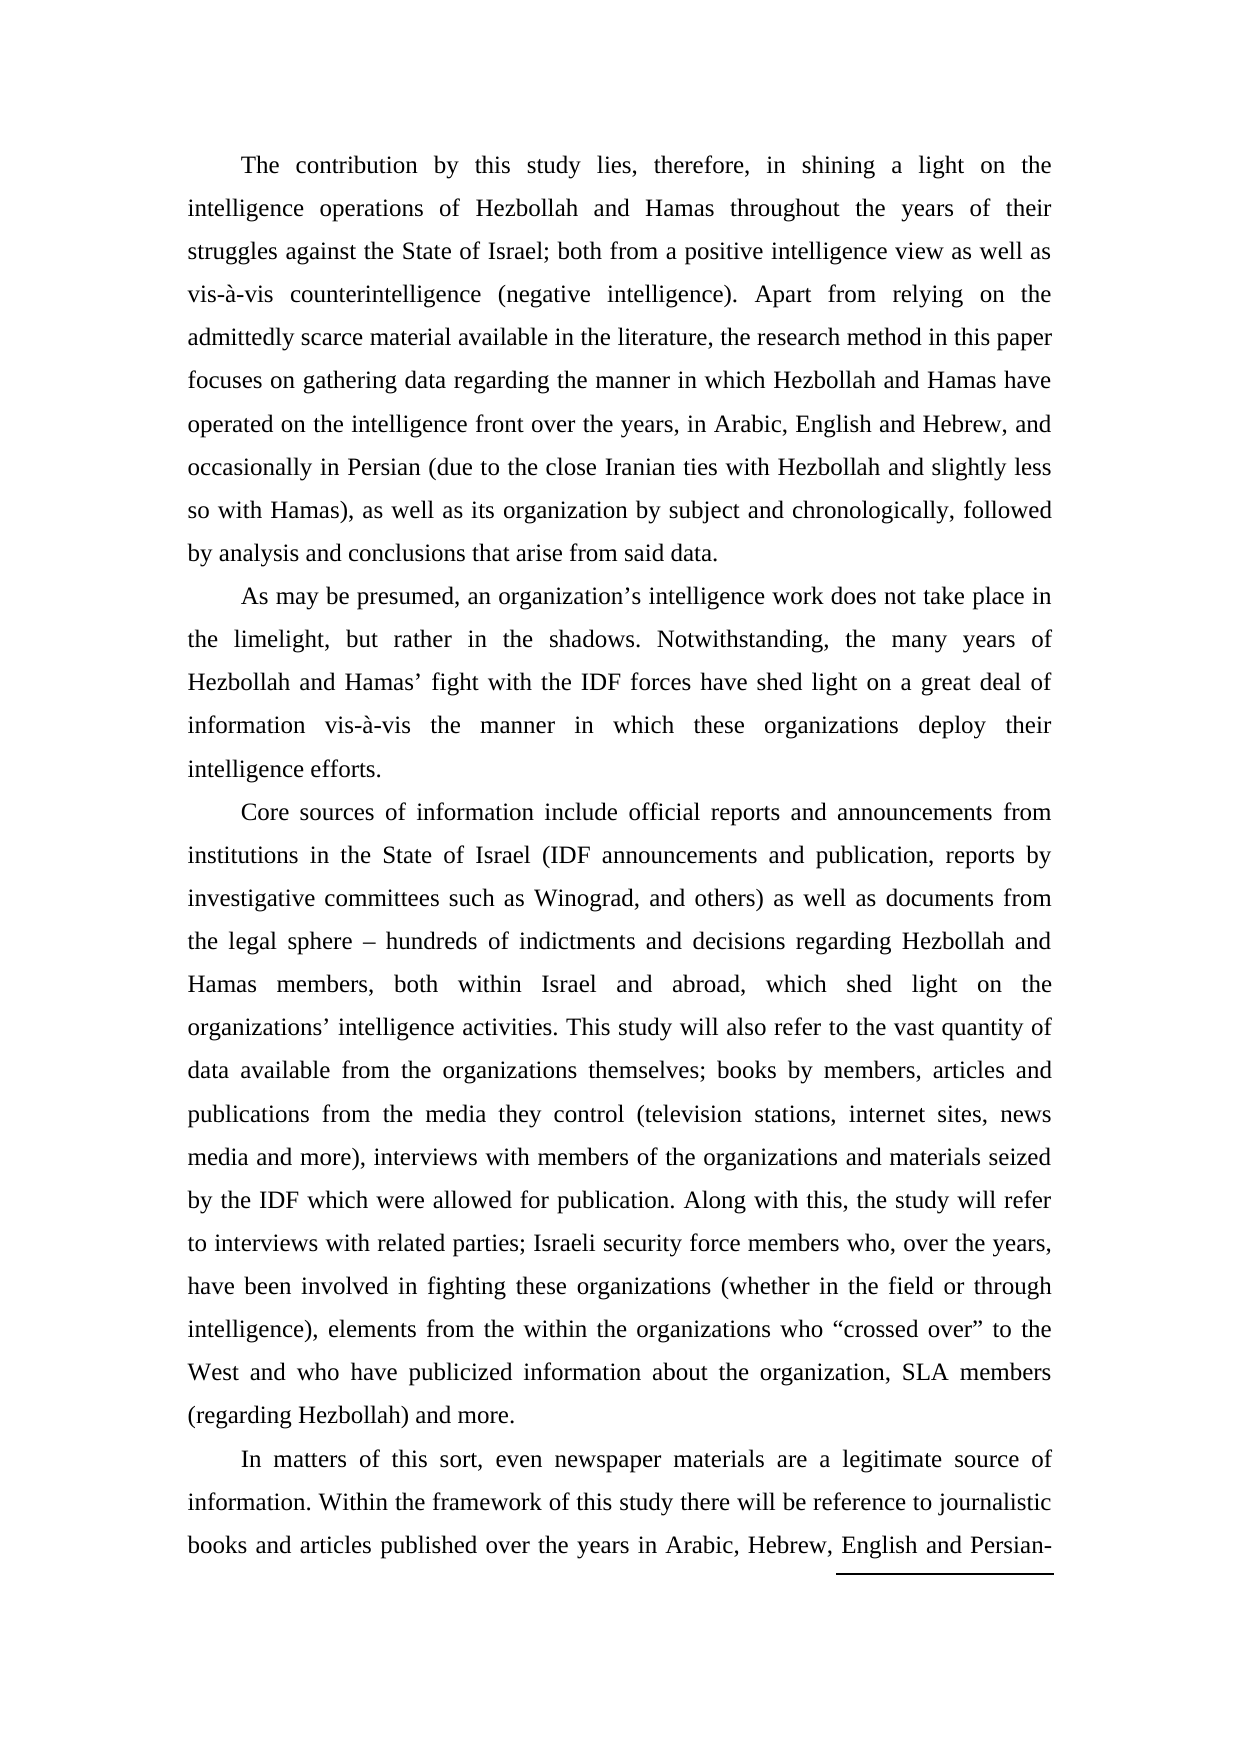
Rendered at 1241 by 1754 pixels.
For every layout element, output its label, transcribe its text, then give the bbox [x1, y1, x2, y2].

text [187, 1444, 1053, 1559]
text As may be presumed, an organization’s intelligence work does not take place in the limelight, but rather in the shadows. Notwithstanding, the many years of Hezbollah and Hamas’ fight with the IDF forces have shed light on a great deal of information vis-à-vis the manner in which these organizations deploy their intelligence efforts. [187, 581, 1053, 782]
text The contribution by this study lies, therefore, in shining a light on the intelligence operations of Hezbollah and Hamas throughout the years of their struggles against the State of Israel; both from a positive intelligence view as well as vis-à-vis counterintelligence (negative intelligence). Apart from relying on the admittedly scarce material available in the literature, the research method in this paper focuses on gathering data regarding the manner in which Hezbollah and Hamas have operated on the intelligence front over the years, in Arabic, English and Hebrew, and occasionally in Persian (due to the close Iranian ties with Hezbollah and slightly less so with Hamas), as well as its organization by subject and chronologically, followed by analysis and conclusions that arise from said data. [187, 150, 1053, 567]
text Core sources of information include official reports and announcements from institutions in the State of Israel (IDF announcements and publication, reports by investigative committees such as Winograd, and others) as well as documents from the legal sphere – hundreds of indictments and decisions regarding Hezbollah and Hamas members, both within Israel and abroad, which shed light on the organizations’ intelligence activities. This study will also refer to the vast quantity of data available from the organizations themselves; books by members, articles and publications from the media they control (television stations, internet sites, news media and more), interviews with members of the organizations and materials seized by the IDF which were allowed for publication. Along with this, the study will refer to interviews with related parties; Israeli security force members who, over the years, have been involved in fighting these organizations (whether in the field or through intelligence), elements from the within the organizations who “crossed over” to the West and who have publicized information about the organization, SLA members (regarding Hezbollah) and more. [187, 797, 1053, 1429]
